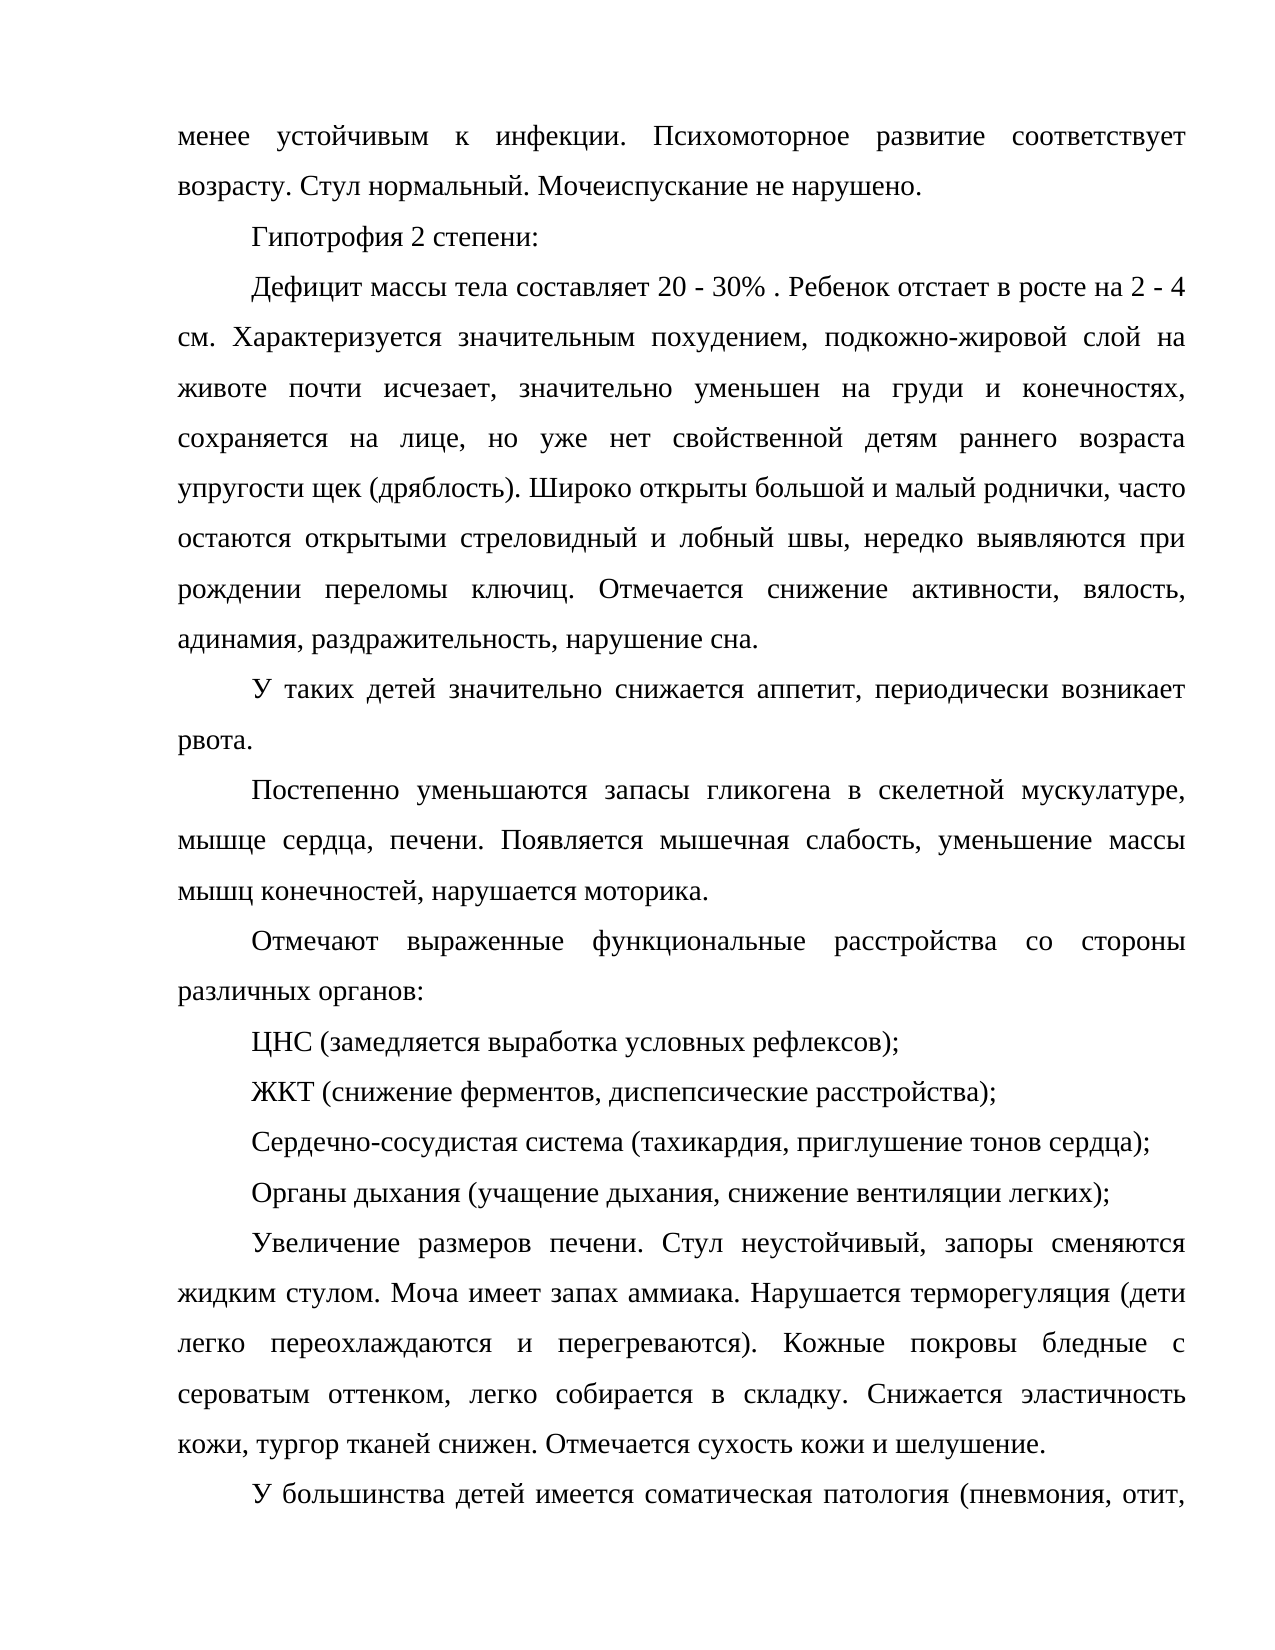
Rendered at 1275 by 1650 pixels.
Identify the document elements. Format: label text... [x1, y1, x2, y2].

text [177, 1477, 1186, 1510]
text Сердечно-сосудистая система (тахикардия, приглушение тонов сердца); [177, 1124, 1186, 1158]
text ЖКТ (снижение ферментов, диспепсические расстройства); [177, 1074, 1186, 1108]
text Гипотрофия 2 степени: [177, 219, 1186, 252]
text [177, 118, 1186, 202]
text Увеличение размеров печени. Стул неустойчивый, запоры сменяются жидким стулом. Моча имеет запах аммиака. Нарушается терморегуляция (дети легко переохлаждаются и перегреваются). Кожные покровы бледные с сероватым оттенком, легко собирается в складку. Снижается эластичность кожи, тургор тканей снижен. Отмечается сухость кожи и шелушение. [177, 1225, 1186, 1460]
text У таких детей значительно снижается аппетит, периодически возникает рвота. [177, 672, 1186, 755]
text Постепенно уменьшаются запасы гликогена в скелетной мускулатуре, мышце сердца, печени. Появляется мышечная слабость, уменьшение массы мышц конечностей, нарушается моторика. [177, 772, 1186, 906]
text Дефицит массы тела составляет 20 - 30% . Ребенок отстает в росте на 2 - 4 см. Характеризуется значительным похудением, подкожно-жировой слой на животе почти исчезает, значительно уменьшен на груди и конечностях, сохраняется на лице, но уже нет свойственной детям раннего возраста упругости щек (дряблость). Широко открыты большой и малый роднички, часто остаются открытыми стреловидный и лобный швы, нередко выявляются при рождении переломы ключиц. Отмечается снижение активности, вялость, адинамия, раздражительность, нарушение сна. [177, 269, 1186, 655]
text ЦНС (замедляется выработка условных рефлексов); [177, 1024, 1186, 1057]
text Органы дыхания (учащение дыхания, снижение вентиляции легких); [177, 1175, 1186, 1208]
text Отмечают выраженные функциональные расстройства со стороны различных органов: [177, 923, 1186, 1007]
